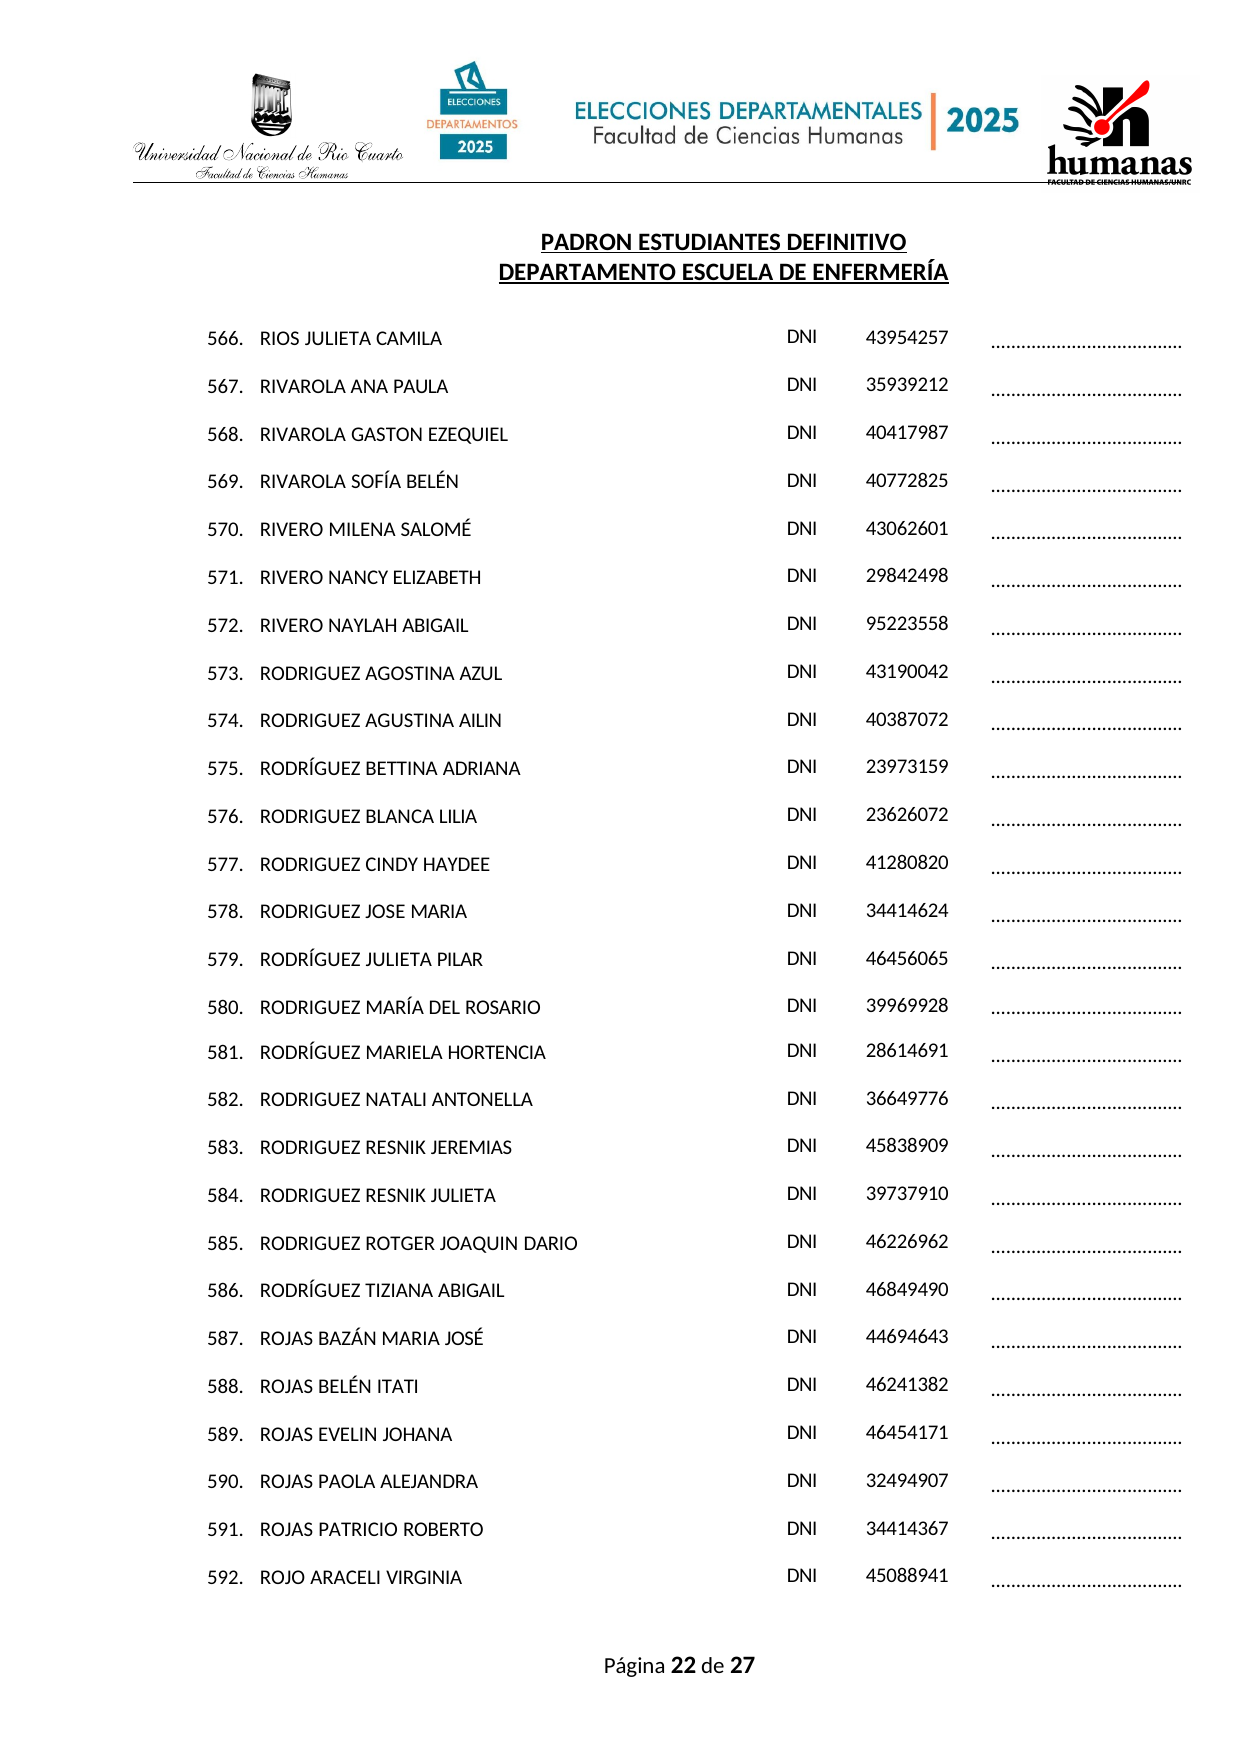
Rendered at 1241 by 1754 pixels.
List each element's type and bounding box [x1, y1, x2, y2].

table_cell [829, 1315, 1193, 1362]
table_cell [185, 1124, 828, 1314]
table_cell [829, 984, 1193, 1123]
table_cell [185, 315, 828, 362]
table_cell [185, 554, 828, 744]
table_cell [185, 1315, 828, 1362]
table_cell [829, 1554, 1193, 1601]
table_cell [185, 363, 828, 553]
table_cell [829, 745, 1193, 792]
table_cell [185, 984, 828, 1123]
picture [266, 51, 1200, 193]
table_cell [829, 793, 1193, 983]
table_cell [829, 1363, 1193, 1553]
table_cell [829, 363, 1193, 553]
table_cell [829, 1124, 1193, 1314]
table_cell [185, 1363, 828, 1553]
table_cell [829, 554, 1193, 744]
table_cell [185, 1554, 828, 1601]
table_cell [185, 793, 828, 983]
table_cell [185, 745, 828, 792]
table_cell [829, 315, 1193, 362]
